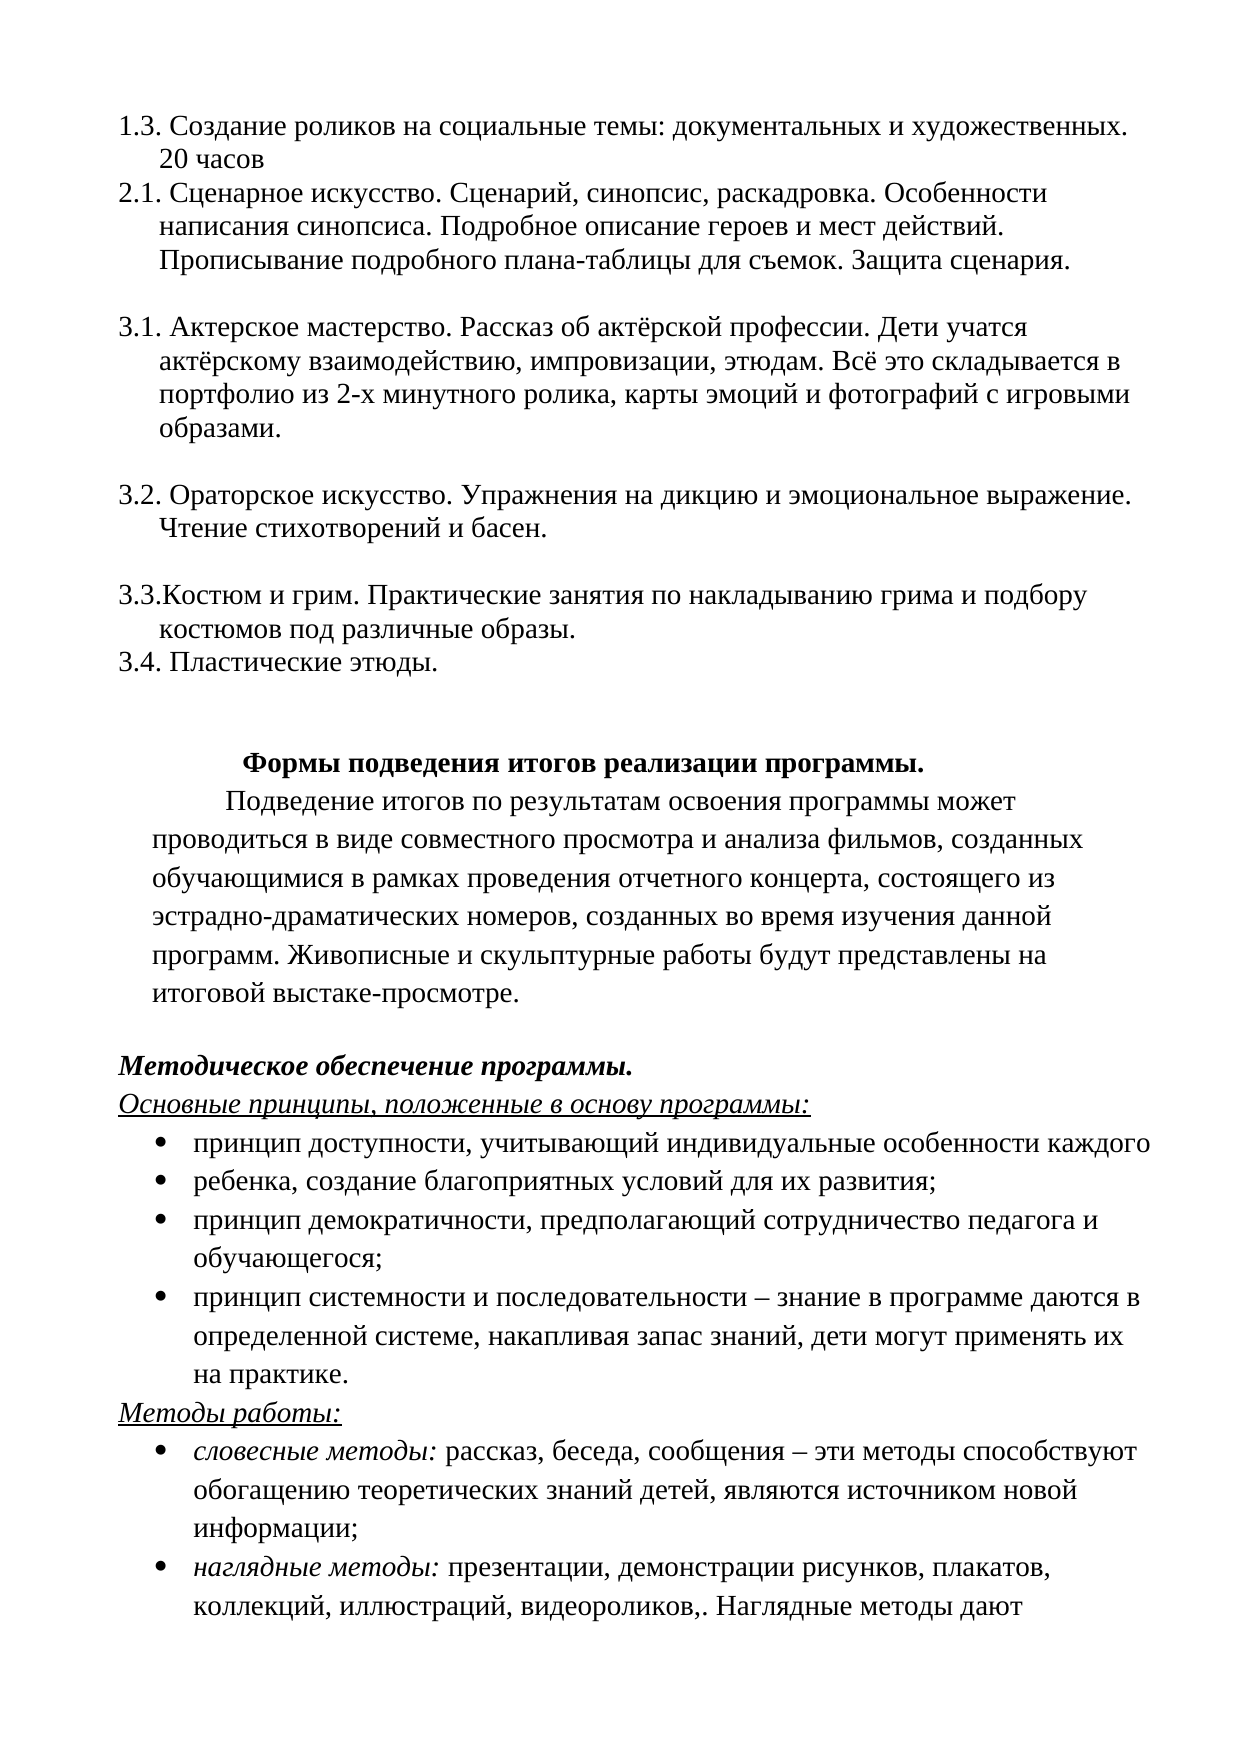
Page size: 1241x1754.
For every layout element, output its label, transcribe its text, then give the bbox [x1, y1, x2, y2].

text 3.1. Актерское мастерство. Рассказ об актёрской профессии. Дети учатся актёрскому взаимодействию, импровизации, этюдам. Всё это складывается в портфолио из 2-х минутного ролика, карты эмоций и фотографий с игровыми образами. [118, 309, 1152, 443]
text 3.4. Пластические этюды. [118, 644, 1152, 678]
text Методическое обеспечение программы. [118, 1048, 1152, 1081]
list принцип системности и последовательности – знание в программе даются в определенной системе, накапливая запас знаний, дети могут применять их на практике. [156, 1279, 1152, 1390]
list принцип доступности, учитывающий индивидуальные особенности каждого [156, 1125, 1152, 1158]
text 2.1. Сценарное искусство. Сценарий, синопсис, раскадровка. Особенности написания синопсиса. Подробное описание героев и мест действий. Прописывание подробного плана-таблицы для съемок. Защита сценария. [118, 175, 1152, 276]
list ребенка, создание благоприятных условий для их развития; [156, 1163, 1152, 1197]
text 3.3.Костюм и грим. Практические занятия по накладыванию грима и подбору костюмов под различные образы. [118, 577, 1152, 644]
text Формы подведения итогов реализации программы. [118, 745, 1152, 779]
text 1.3. Создание роликов на социальные темы: документальных и художественных. 20 часов [118, 108, 1152, 175]
text Подведение итогов по результатам освоения программы может проводиться в виде совместного просмотра и анализа фильмов, созданных обучающимися в рамках проведения отчетного концерта, состоящего из эстрадно-драматических номеров, созданных во время изучения данной программ. Живописные и скульптурные работы будут представлены на итоговой выстаке-просмотре. [152, 783, 1137, 1009]
text Методы работы: [118, 1395, 1152, 1428]
text 3.2. Ораторское искусство. Упражнения на дикцию и эмоциональное выражение. Чтение стихотворений и басен. [118, 477, 1152, 544]
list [156, 1549, 1152, 1621]
text Основные принципы, положенные в основу программы: [118, 1086, 1152, 1120]
list принцип демократичности, предполагающий сотрудничество педагога и обучающегося; [156, 1202, 1152, 1274]
list словесные методы: рассказ, беседа, сообщения – эти методы способствуют обогащению теоретических знаний детей, являются источником новой информации; [156, 1433, 1152, 1544]
